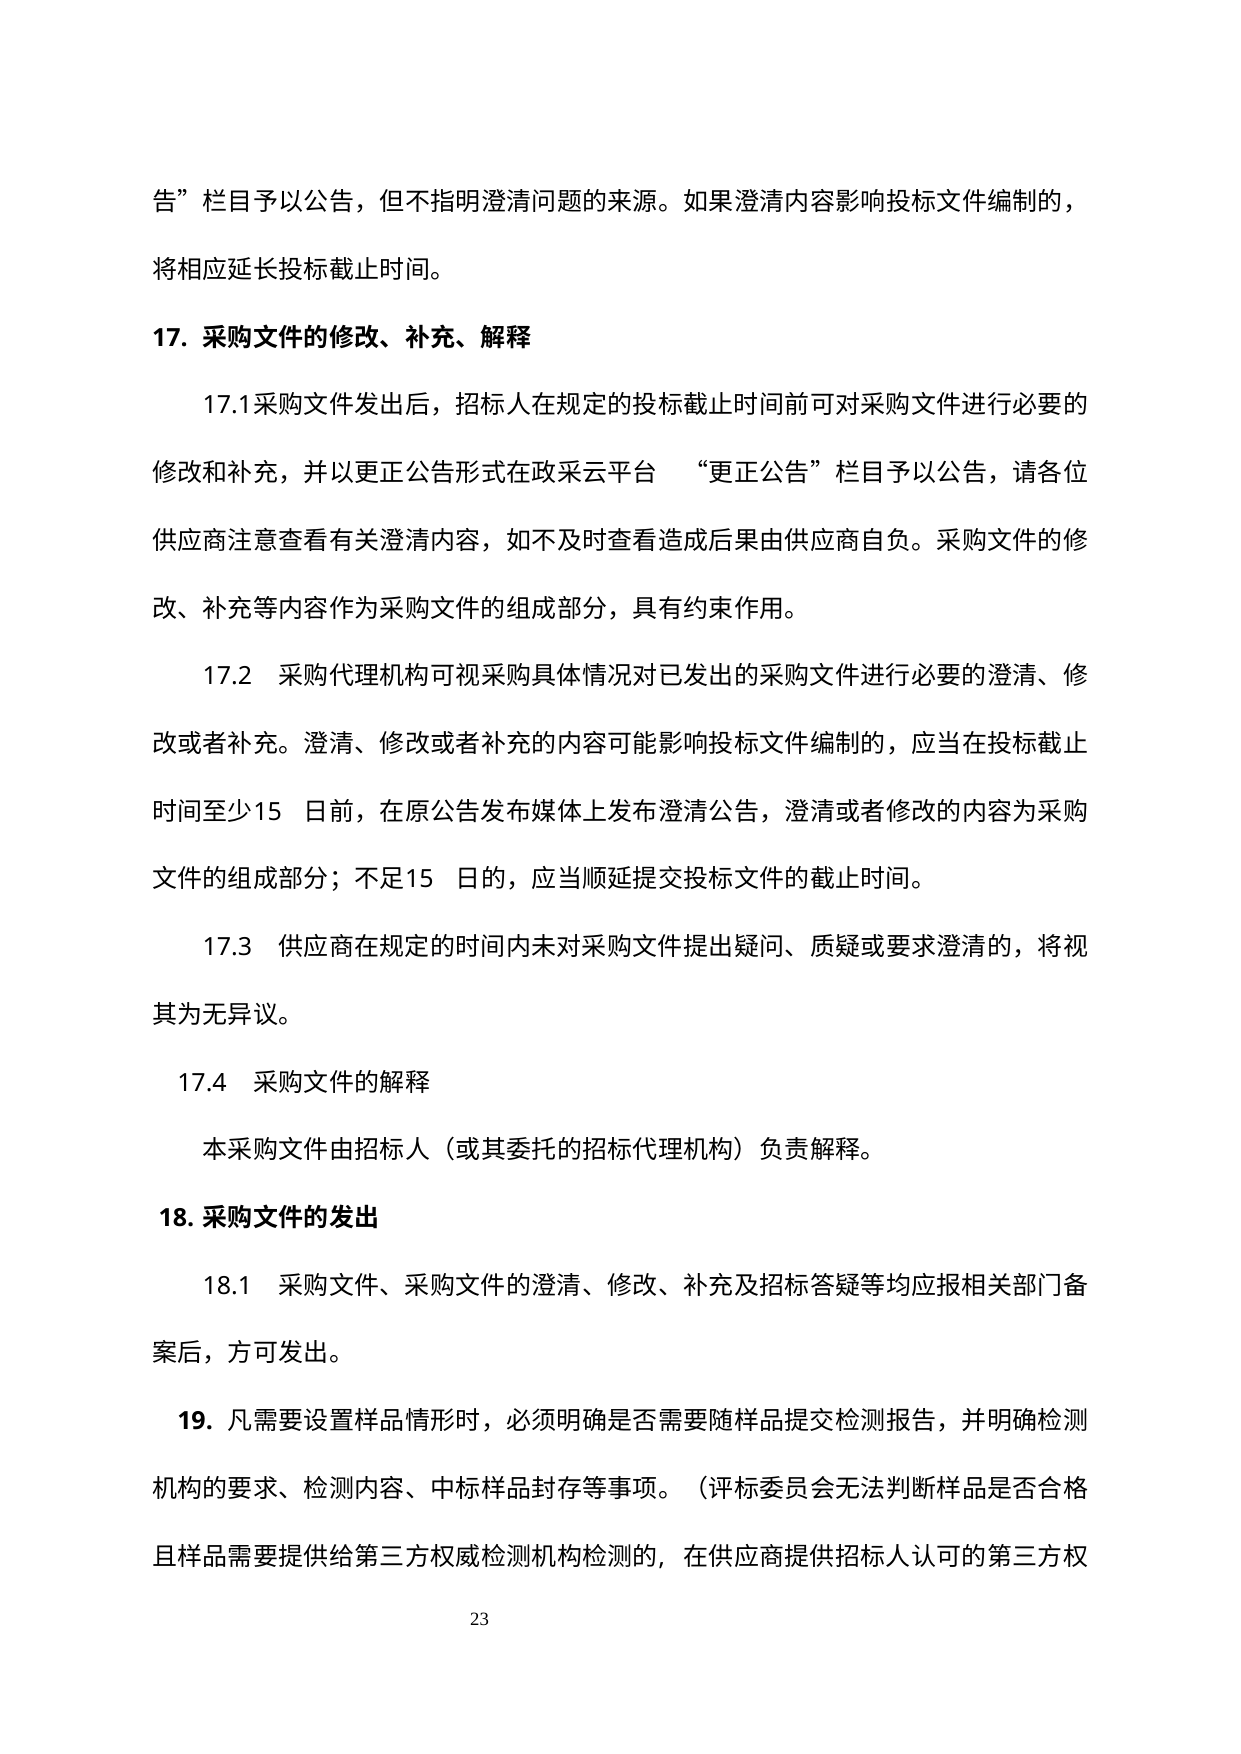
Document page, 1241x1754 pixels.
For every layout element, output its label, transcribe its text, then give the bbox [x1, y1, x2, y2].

text 17.4 采购文件的解释 [152, 1046, 1088, 1114]
text 17.2 采购代理机构可视采购具体情况对已发出的采购文件进行必要的澄清、修改或者补充。澄清、修改或者补充的内容可能影响投标文件编制的，应当在投标截止时间至少15日前，在原公告发布媒体上发布澄清公告，澄清或者修改的内容为采购文件的组成部分；不足15日的，应当顺延提交投标文件的截止时间。 [152, 640, 1088, 911]
text 本采购文件由招标人（或其委托的招标代理机构）负责解释。 [152, 1114, 1088, 1182]
text 18.1 采购文件、采购文件的澄清、修改、补充及招标答疑等均应报相关部门备案后，方可发出。 [152, 1249, 1088, 1385]
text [152, 1385, 1088, 1588]
text 18. 采购文件的发出 [152, 1182, 1088, 1249]
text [152, 166, 1088, 301]
text 17.3 供应商在规定的时间内未对采购文件提出疑问、质疑或要求澄清的，将视其为无异议。 [152, 911, 1088, 1046]
text 17.1采购文件发出后，招标人在规定的投标截止时间前可对采购文件进行必要的修改和补充，并以更正公告形式在政采云平台 “更正公告”栏目予以公告，请各位供应商注意查看有关澄清内容，如不及时查看造成后果由供应商自负。采购文件的修改、补充等内容作为采购文件的组成部分，具有约束作用。 [152, 369, 1088, 640]
text 17. 采购文件的修改、补充、解释 [152, 301, 1088, 369]
